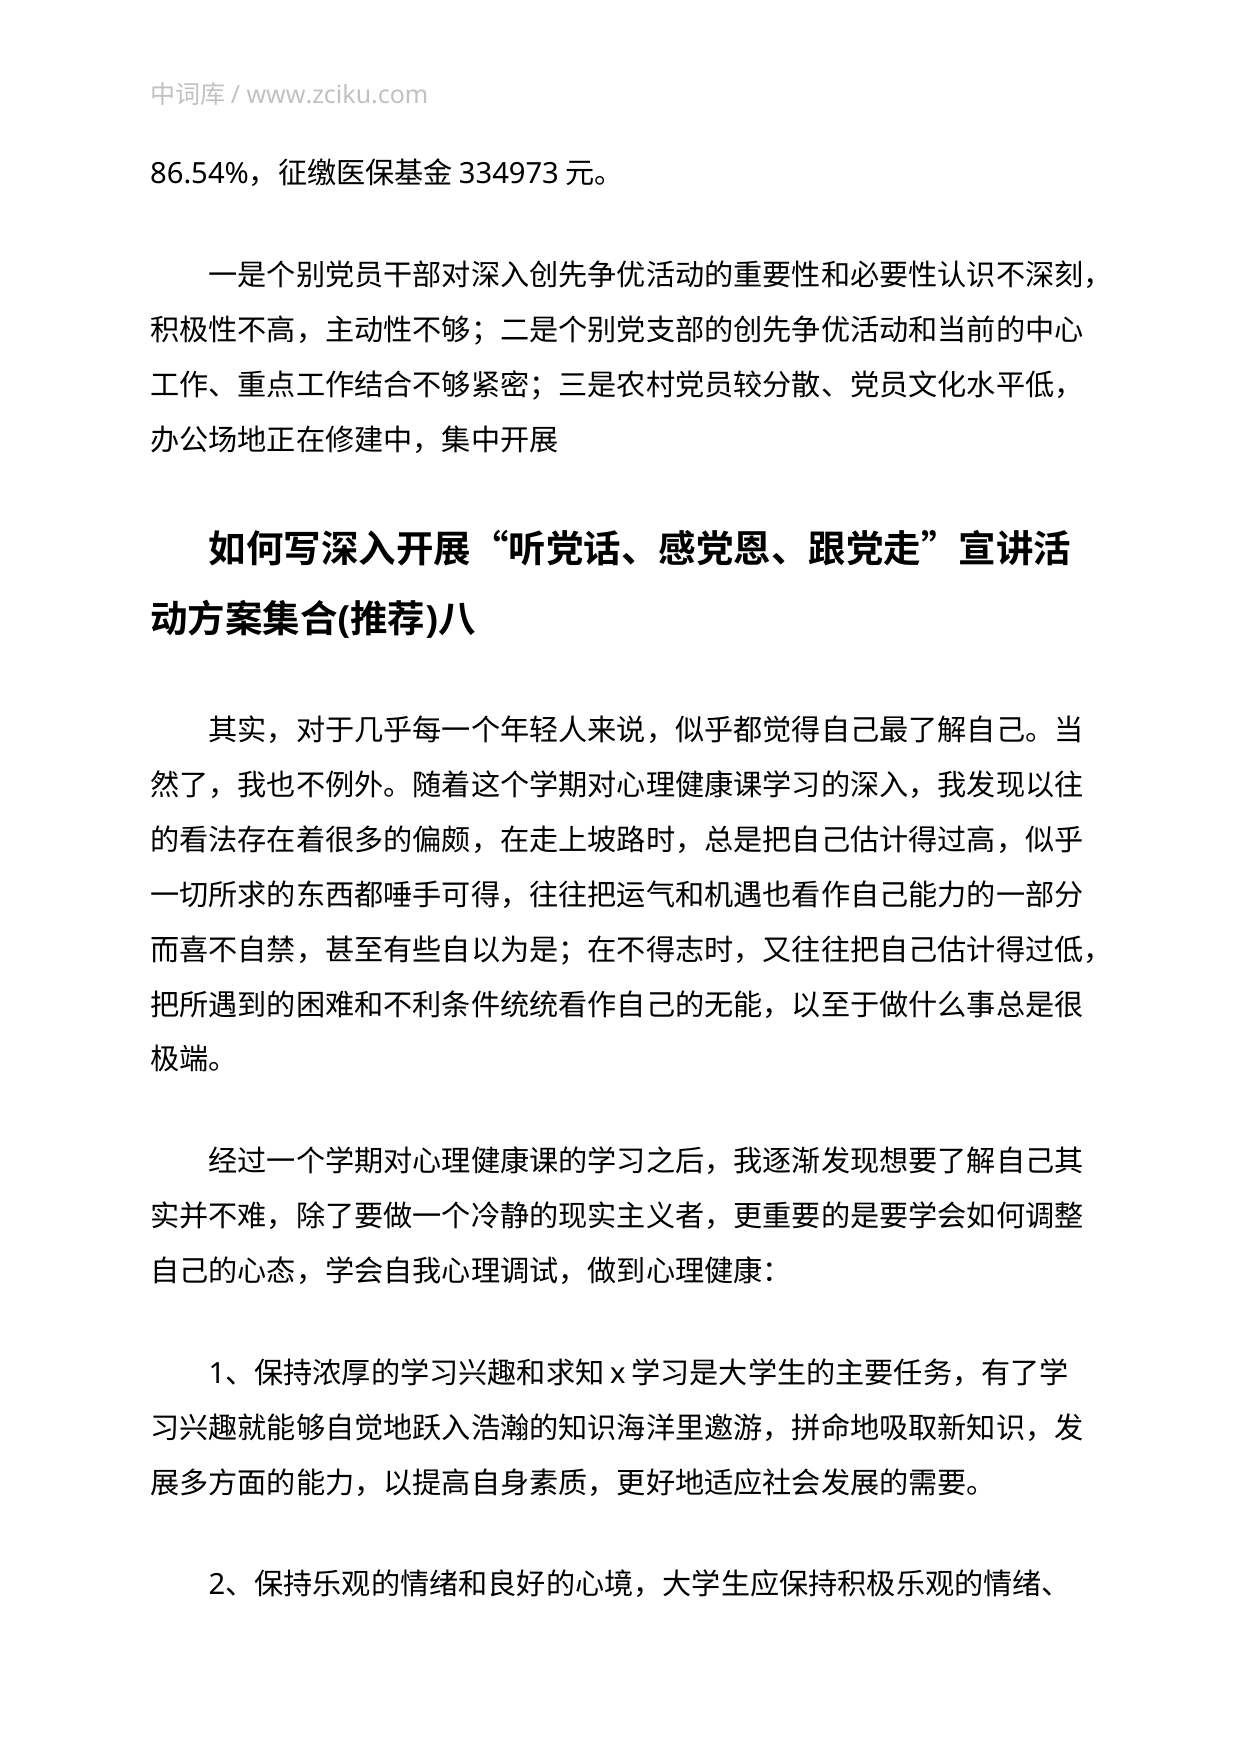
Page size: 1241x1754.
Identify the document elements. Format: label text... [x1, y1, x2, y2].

text 如何写深入开展“听党话、感党恩、跟党走”宣讲活动方案集合(推荐)八 [150, 518, 1090, 643]
text 经过一个学期对心理健康课的学习之后，我逐渐发现想要了解自己其实并不难，除了要做一个冷静的现实主义者，更重要的是要学会如何调整自己的心态，学会自我心理调试，做到心理健康： [150, 1138, 1090, 1290]
text 1、保持浓厚的学习兴趣和求知x学习是大学生的主要任务，有了学习兴趣就能够自觉地跃入浩瀚的知识海洋里邀游，拼命地吸取新知识，发展多方面的能力，以提高自身素质，更好地适应社会发展的需要。 [150, 1349, 1090, 1501]
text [150, 1561, 1090, 1603]
text 一是个别党员干部对深入创先争优活动的重要性和必要性认识不深刻，积极性不高，主动性不够；二是个别党支部的创先争优活动和当前的中心工作、重点工作结合不够紧密；三是农村党员较分散、党员文化水平低，办公场地正在修建中，集中开展 [150, 252, 1090, 459]
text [150, 150, 1090, 192]
text 其实，对于几乎每一个年轻人来说，似乎都觉得自己最了解自己。当然了，我也不例外。随着这个学期对心理健康课学习的深入，我发现以往的看法存在着很多的偏颇，在走上坡路时，总是把自己估计得过高，似乎一切所求的东西都唾手可得，往往把运气和机遇也看作自己能力的一部分而喜不自禁，甚至有些自以为是；在不得志时，又往往把自己估计得过低，把所遇到的困难和不利条件统统看作自己的无能，以至于做什么事总是很极端。 [150, 707, 1090, 1078]
